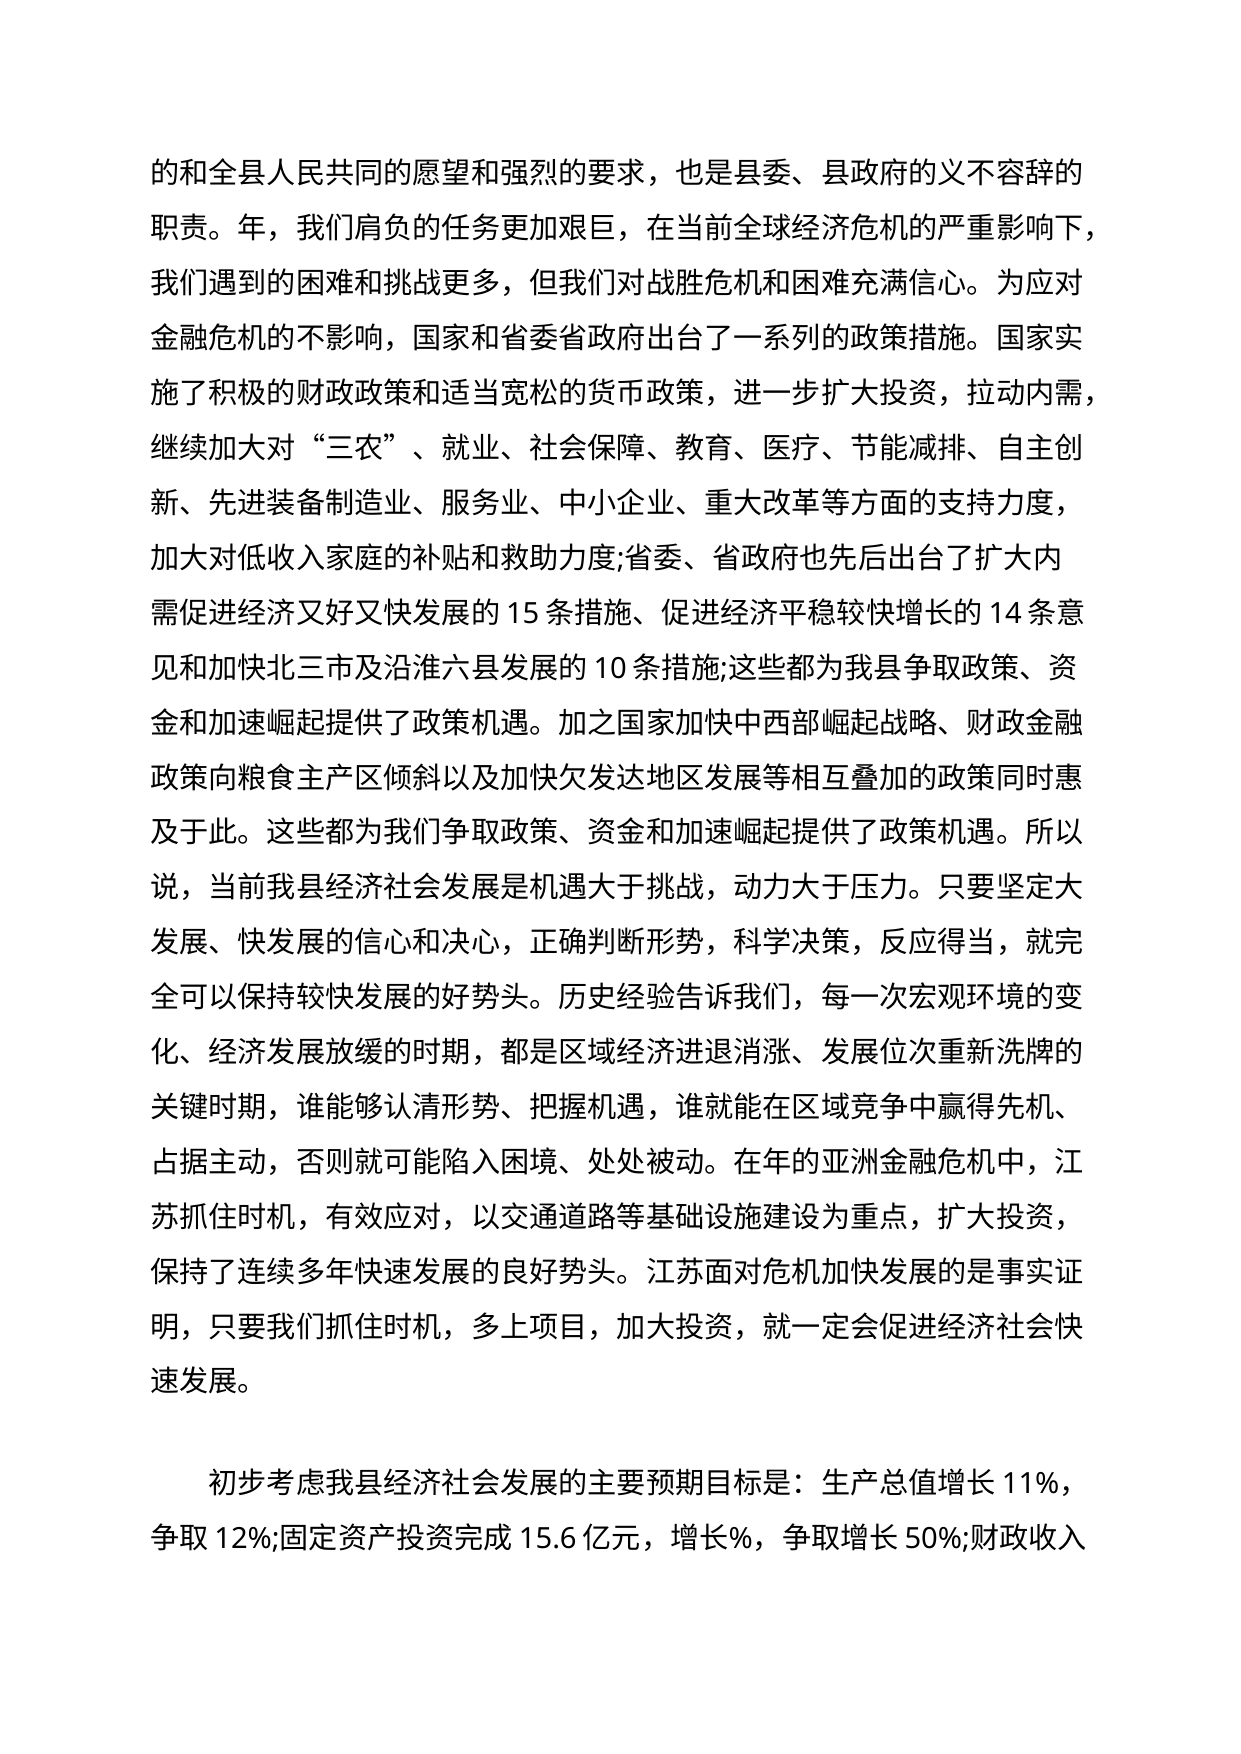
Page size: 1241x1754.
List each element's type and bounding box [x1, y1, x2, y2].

text [150, 1460, 1090, 1557]
text [150, 150, 1090, 1400]
